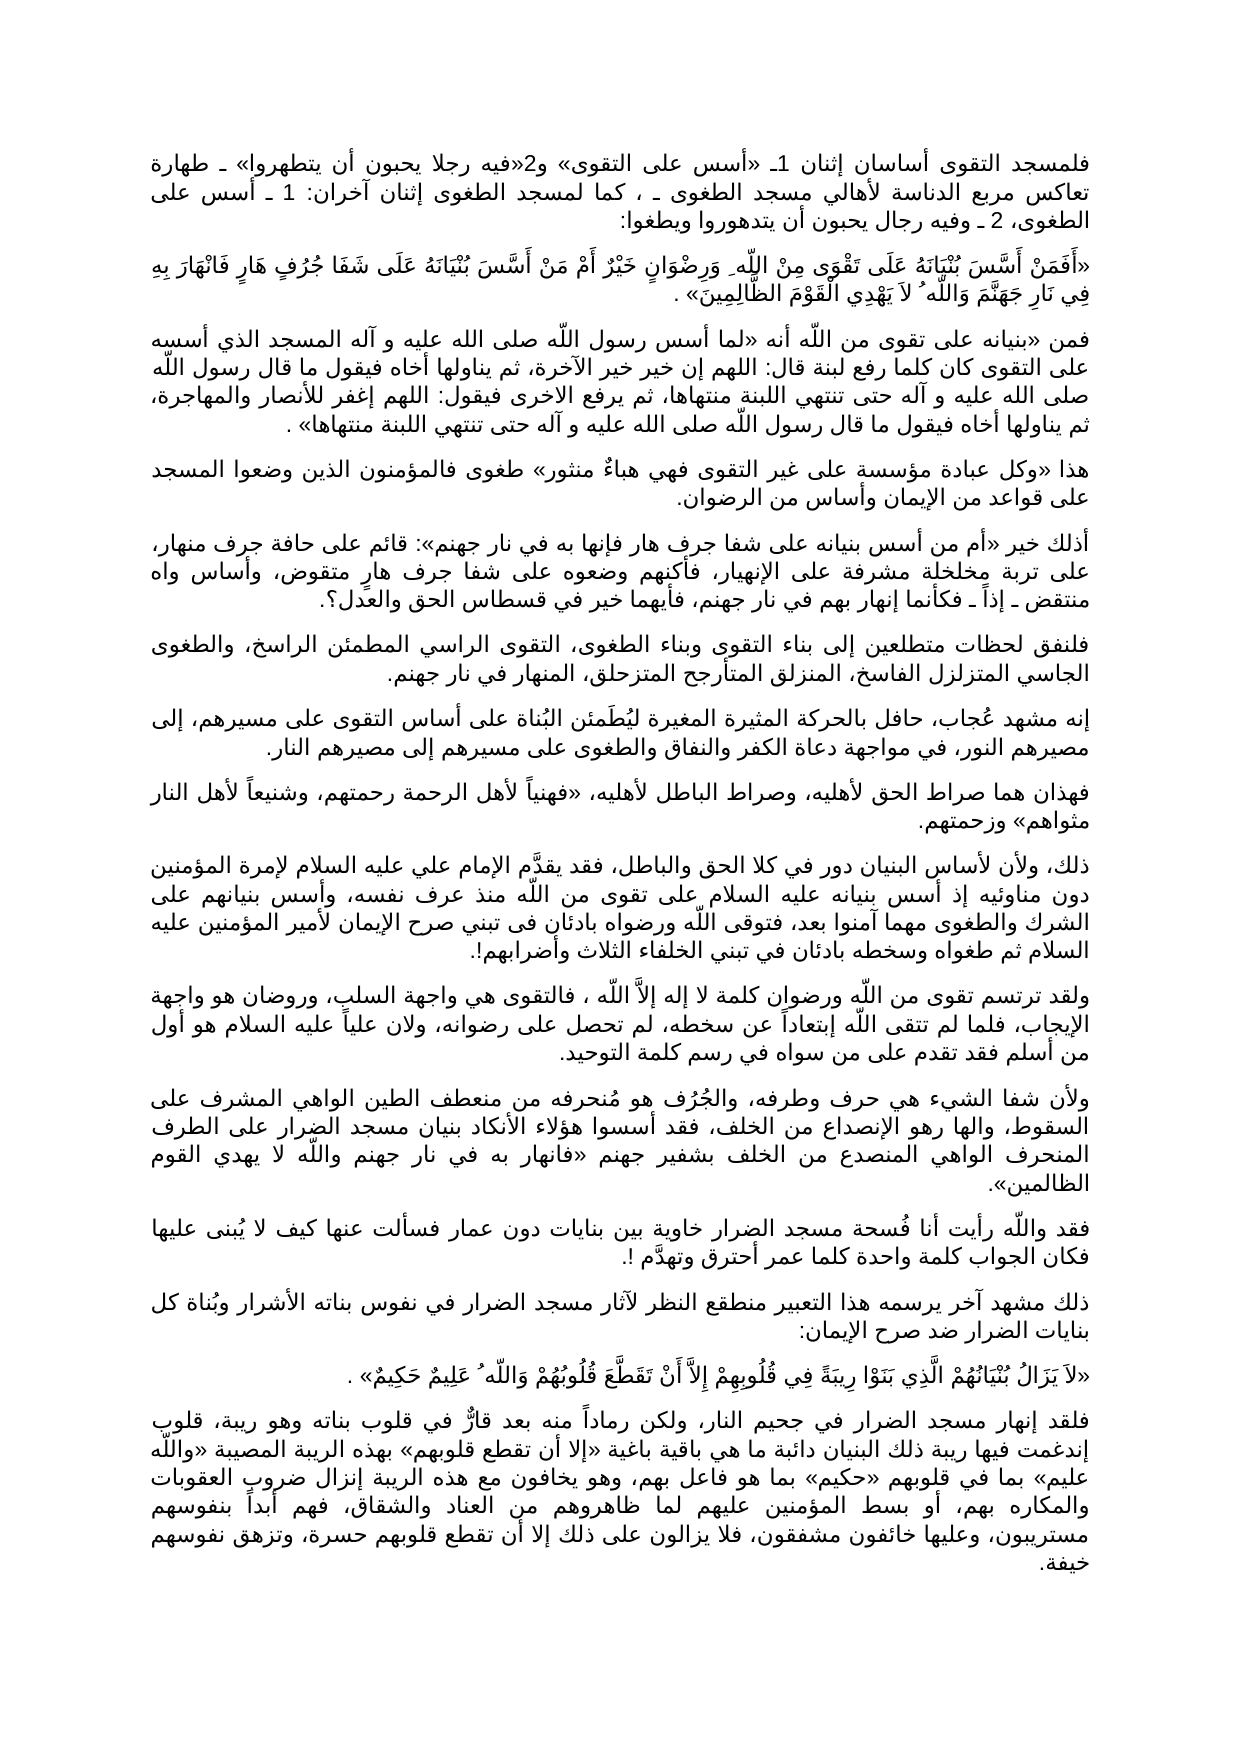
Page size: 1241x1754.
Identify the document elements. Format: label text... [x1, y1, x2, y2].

text ولقد ترتسم تقوى من اللّه ورضوان كلمة لا إله إلاَّ اللّه ، فالتقوى هي واجهة السلب، وروضان هو واجهة الإيجاب، فلما لم تتقى اللّه إبتعاداً عن سخطه، لم تحصل على رضوانه، ولان علياً عليه السلام هو أول من أسلم فقد تقدم على من سواه في رسم كلمة التوحيد. [150, 982, 1090, 1066]
text ذلك، ولأن لأساس البنيان دور في كلا الحق والباطل، فقد يقدَّم الإمام علي عليه السلام لإمرة المؤمنين دون مناوئيه إذ أسس بنيانه عليه السلام على تقوى من اللّه منذ عرف نفسه، وأسس بنيانهم على الشرك والطغوى مهما آمنوا بعد، فتوقى اللّه ورضواه بادئان فى تبني صرح الإيمان لأمير المؤمنين عليه السلام ثم طغواه وسخطه بادئان في تبني الخلفاء الثلاث وأضرابهم!. [150, 852, 1090, 964]
text إنه مشهد عُجاب، حافل بالحركة المثيرة المغيرة ليُطَمئن البُناة على أساس التقوى على مسيرهم، إلى مصيرهم النور، في مواجهة دعاة الكفر والنفاق والطغوى على مسيرهم إلى مصيرهم النار. [150, 705, 1090, 760]
text فقد واللّه رأيت أنا فُسحة مسجد الضرار خاوية بين بنايات دون عمار فسألت عنها كيف لا يُبنى عليها فكان الجواب كلمة واحدة كلما عمر أحترق وتهدَّم !. [150, 1215, 1090, 1270]
text فلمسجد التقوى أساسان إثنان 1ـ «أسس على التقوى» و2«فيه رجلا يحبون أن يتطهروا» ـ طهارة تعاكس مربع الدناسة لأهالي مسجد الطغوى ـ ، كما لمسجد الطغوى إثنان آخران: 1 ـ أسس على الطغوى، 2 ـ وفيه رجال يحبون أن يتدهوروا ويطغوا: [150, 150, 1090, 233]
text «أَفَمَنْ أَسَّسَ بُنْيَانَهُ عَلَى تَقْوَى مِنْ اللّه ِ وَرِضْوَانٍ خَيْرٌ أَمْ مَنْ أَسَّسَ بُنْيَانَهُ عَلَى شَفَا جُرُفٍ هَارٍ فَانْهَارَ بِهِ فِي نَارِ جَهَنَّمَ وَاللّه ُ لاَ يَهْدِي الْقَوْمَ الظَّالِمِينَ» . [150, 252, 1090, 307]
text فهذان هما صراط الحق لأهليه، وصراط الباطل لأهليه، «فهنياً لأهل الرحمة رحمتهم، وشنيعاً لأهل النار مثواهم» وزحمتهم. [150, 778, 1090, 833]
text ذلك مشهد آخر يرسمه هذا التعبير منطقع النظر لآثار مسجد الضرار في نفوس بناته الأشرار وبُناة كل بنايات الضرار ضد صرح الإيمان: [150, 1288, 1090, 1343]
text أذلك خير «أم من أسس بنيانه على شفا جرف هار فإنها به في نار جهنم»: قائم على حافة جرف منهار، على تربة مخلخلة مشرفة على الإنهيار، فأكنهم وضعوه على شفا جرف هارٍ متقوض، وأساس واه منتقض ـ إذاً ـ فكأنما إنهار بهم في نار جهنم، فأيهما خير في قسطاس الحق والعدل؟. [150, 529, 1090, 613]
text فمن «بنيانه على تقوى من اللّه أنه «لما أسس رسول اللّه صلى الله عليه و آله المسجد الذي أسسه على التقوى كان كلما رفع لبنة قال: اللهم إن خير خير الآخرة، ثم يناولها أخاه فيقول ما قال رسول اللّه صلى الله عليه و آله حتى تنتهي اللبنة منتهاها، ثم يرفع الاخرى فيقول: اللهم إغفر للأنصار والمهاجرة، ثم يناولها أخاه فيقول ما قال رسول اللّه صلى الله عليه و آله حتى تنتهي اللبنة منتهاها» . [150, 326, 1090, 437]
text ولأن شفا الشيء هي حرف وطرفه، والجُرُف هو مُنحرفه من منعطف الطين الواهي المشرف على السقوط، والها رهو الإنصداع من الخلف، فقد أسسوا هؤلاء الأنكاد بنيان مسجد الضرار على الطرف المنحرف الواهي المنصدع من الخلف بشفير جهنم «فانهار به في نار جهنم واللّه لا يهدي القوم الظالمين». [150, 1084, 1090, 1196]
text «لاَ يَزَالُ بُنْيَانُهُمْ الَّذِي بَنَوْا رِيبَةً فِي قُلُوبِهِمْ إِلاَّ أَنْ تَقَطَّعَ قُلُوبُهُمْ وَاللّه ُ عَلِيمٌ حَكِيمٌ» . [150, 1362, 1090, 1388]
text فلنفق لحظات متطلعين إلى بناء التقوى وبناء الطغوى، التقوى الراسي المطمئن الراسخ، والطغوى الجاسي المتزلزل الفاسخ، المنزلق المتأرجح المتزحلق، المنهار في نار جهنم. [150, 631, 1090, 686]
text هذا «وكل عبادة مؤسسة على غير التقوى فهي هباءٌ منثور» طغوى فالمؤمنون الذين وضعوا المسجد على قواعد من الإيمان وأساس من الرضوان. [150, 456, 1090, 511]
text فلقد إنهار مسجد الضرار في جحيم النار، ولكن رماداً منه بعد قارٌّ في قلوب بناته وهو ريبة، قلوب إندغمت فيها ريبة ذلك البنيان دائبة ما هي باقية باغية «إلا أن تقطع قلوبهم» بهذه الريبة المصيبة «واللّه عليم» بما في قلوبهم «حكيم» بما هو فاعل بهم، وهو يخافون مع هذه الريبة إنزال ضروب العقوبات والمكاره بهم، أو بسط المؤمنين عليهم لما ظاهروهم من العناد والشقاق، فهم أبداً بنفوسهم مستريبون، وعليها خائفون مشفقون، فلا يزالون على ذلك إلا أن تقطع قلوبهم حسرة، وتزهق نفوسهم خيفة. [150, 1407, 1090, 1576]
